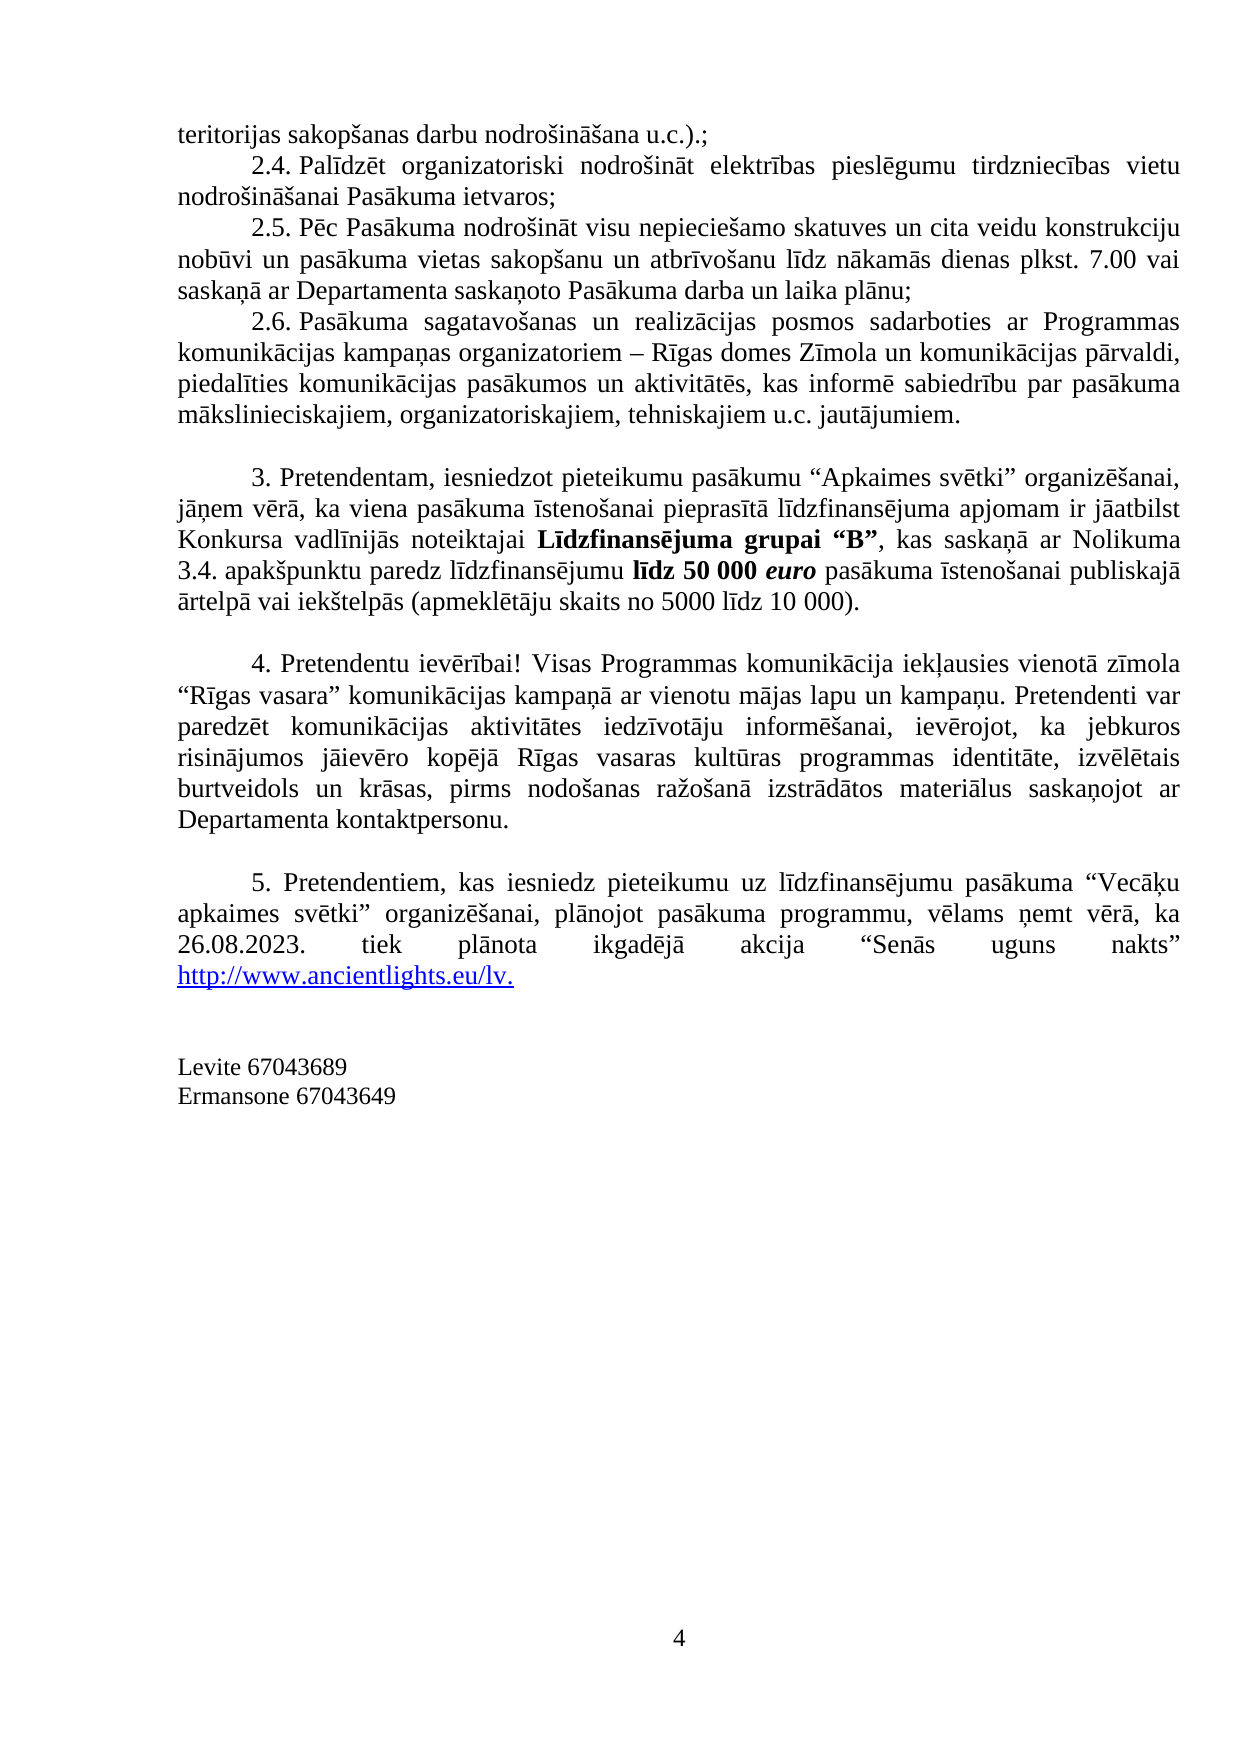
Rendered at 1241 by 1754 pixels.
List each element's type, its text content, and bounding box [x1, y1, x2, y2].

text 4. Pretendentu ievērībai! Visas Programmas komunikācija iekļausies vienotā zīmola “Rīgas vasara” komunikācijas kampaņā ar vienotu mājas lapu un kampaņu. Pretendenti var paredzēt komunikācijas aktivitātes iedzīvotāju informēšanai, ievērojot, ka jebkuros risinājumos jāievēro kopējā Rīgas vasaras kultūras programmas identitāte, izvēlētais burtveidols un krāsas, pirms nodošanas ražošanā izstrādātos materiālus saskaņojot ar Departamenta kontaktpersonu. [177, 648, 1181, 834]
text 2.5. Pēc Pasākuma nodrošināt visu nepieciešamo skatuves un cita veidu konstrukciju nobūvi un pasākuma vietas sakopšanu un atbrīvošanu līdz nākamās dienas plkst. 7.00 vai saskaņā ar Departamenta saskaņoto Pasākuma darba un laika plānu; [177, 212, 1181, 305]
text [177, 118, 1181, 149]
text 3. Pretendentam, iesniedzot pieteikumu pasākumu “Apkaimes svētki” organizēšanai, jāņem vērā, ka viena pasākuma īstenošanai pieprasītā līdzfinansējuma apjomam ir jāatbilst Konkursa vadlīnijās noteiktajai Līdzfinansējuma grupai “B”, kas saskaņā ar Nolikuma 3.4. apakšpunktu paredz līdzfinansējumu līdz 50 000 euro pasākuma īstenošanai publiskajā ārtelpā vai iekštelpās (apmeklētāju skaits no 5000 līdz 10 000). [177, 461, 1181, 616]
text 2.4. Palīdzēt organizatoriski nodrošināt elektrības pieslēgumu tirdzniecības vietu nodrošināšanai Pasākuma ietvaros; [177, 149, 1181, 212]
text Levite 67043689 [177, 1052, 1181, 1081]
text 5. Pretendentiem, kas iesniedz pieteikumu uz līdzfinansējumu pasākuma “Vecāķu apkaimes svētki” organizēšanai, plānojot pasākuma programmu, vēlams ņemt vērā, ka 26.08.2023. tiek plānota ikgadējā akcija “Senās uguns nakts” http://www.ancientlights.eu/lv. [177, 866, 1181, 990]
text 2.6. Pasākuma sagatavošanas un realizācijas posmos sadarboties ar Programmas komunikācijas kampaņas organizatoriem – Rīgas domes Zīmola un komunikācijas pārvaldi, piedalīties komunikācijas pasākumos un aktivitātēs, kas informē sabiedrību par pasākuma mākslinieciskajiem, organizatoriskajiem, tehniskajiem u.c. jautājumiem. [177, 305, 1181, 429]
text Ermansone 67043649 [177, 1081, 1181, 1110]
